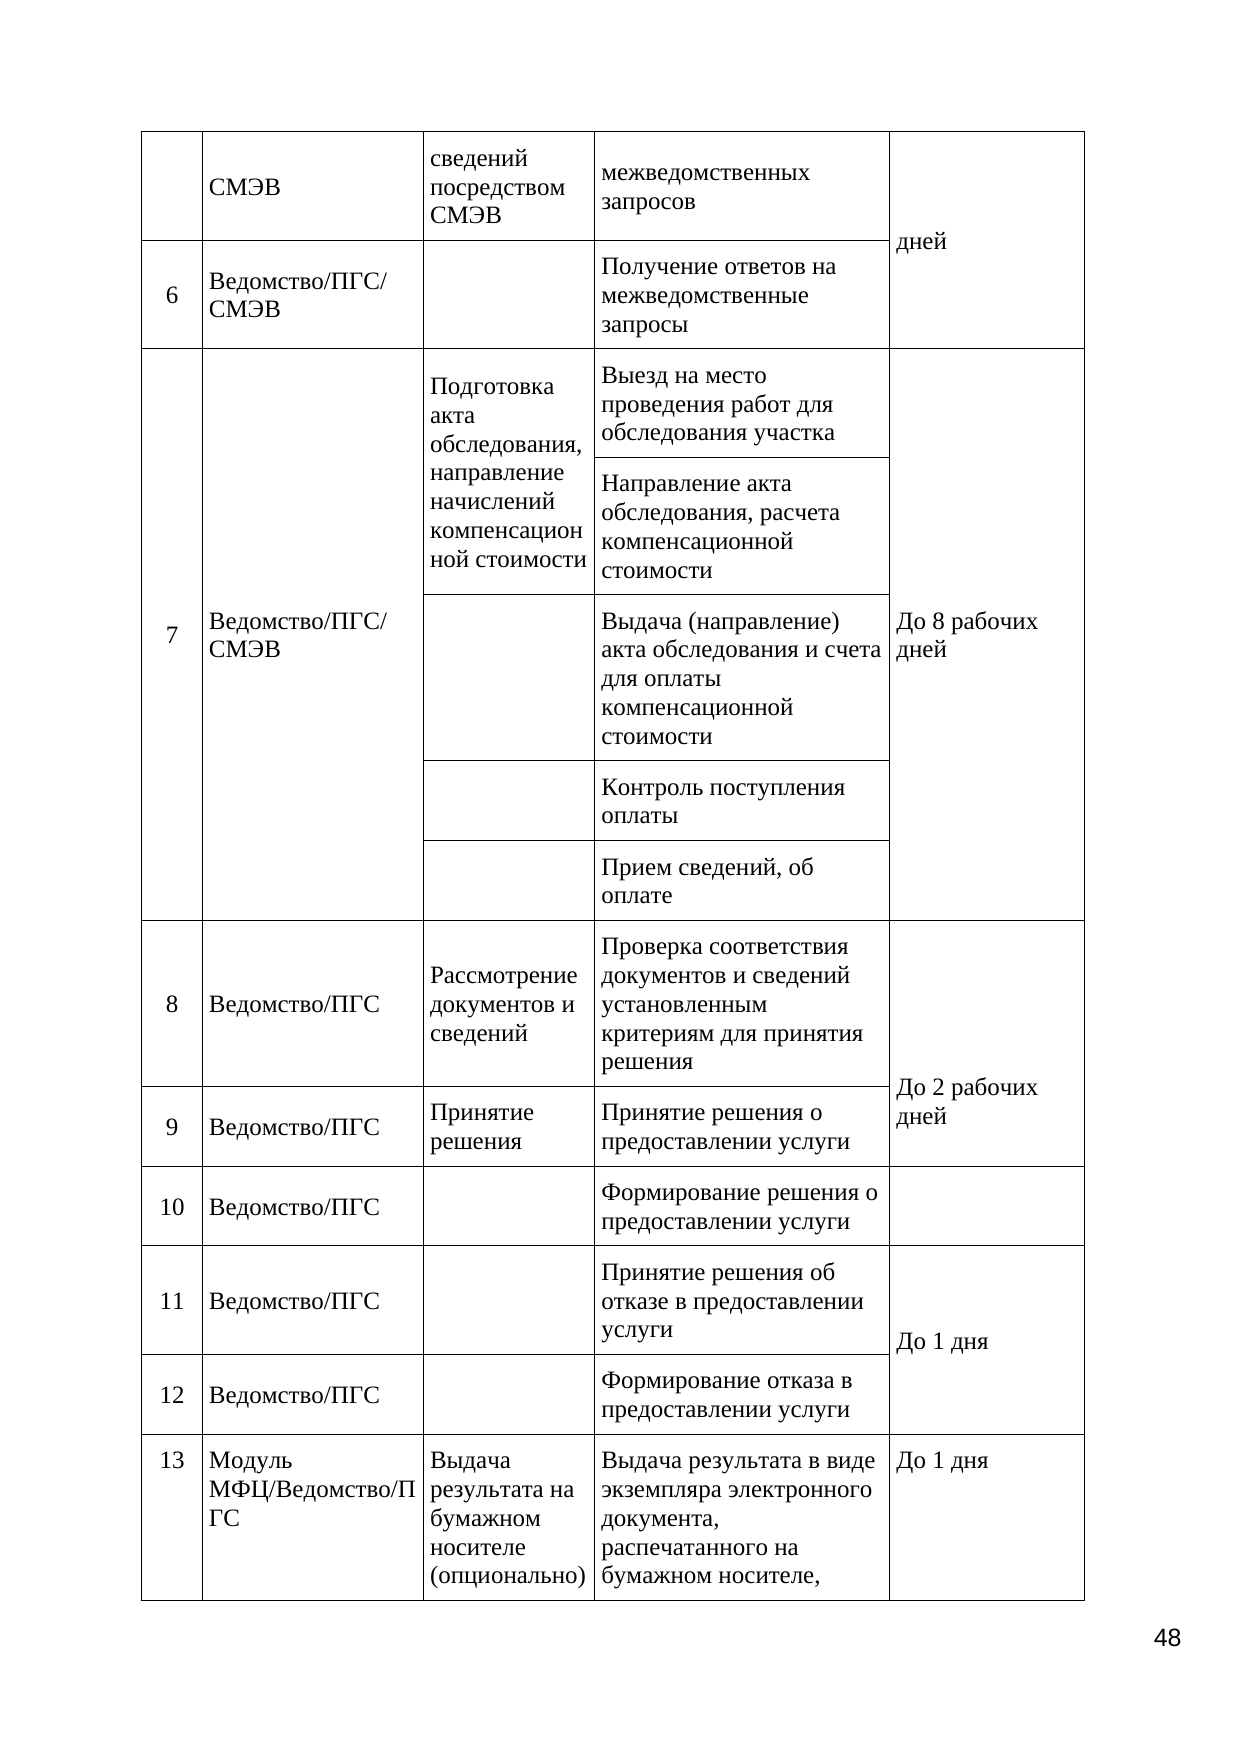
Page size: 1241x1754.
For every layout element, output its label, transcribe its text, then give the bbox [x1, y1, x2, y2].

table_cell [424, 1435, 594, 1600]
table_cell [890, 1167, 1084, 1245]
table_cell Выдача (направление) акта обследования и счета для оплаты компенсационной стоимости [595, 595, 889, 760]
table_cell Проверка соответствия документов и сведений установленным критериям для принятия решения [595, 921, 889, 1086]
table_cell [424, 841, 594, 920]
table_cell Принятие решения [424, 1087, 594, 1166]
table_cell Ведомство/ПГС [203, 921, 423, 1086]
table_cell Ведомство/ПГС/СМЭВ [203, 241, 423, 348]
table_cell Получение ответов на межведомственные запросы [595, 241, 889, 348]
table_cell 9 [142, 1087, 202, 1166]
table_cell Выезд на место проведения работ для обследования участка [595, 349, 889, 457]
table_cell [424, 595, 594, 760]
table_cell Рассмотрение документов и сведений [424, 921, 594, 1086]
table_cell [424, 241, 594, 348]
table_cell Направление акта обследования, расчета компенсационной стоимости [595, 458, 889, 594]
table_cell 12 [142, 1355, 202, 1434]
table_cell [424, 761, 594, 840]
table_cell Ведомство/ПГС [203, 1355, 423, 1434]
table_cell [424, 132, 594, 240]
table_cell Формирование решения о предоставлении услуги [595, 1167, 889, 1245]
table_cell Ведомство/ПГС/СМЭВ [203, 349, 423, 920]
table_cell 7 [142, 349, 202, 920]
table_cell До 5 рабочих дней [890, 132, 1084, 348]
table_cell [203, 1435, 423, 1600]
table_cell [595, 1435, 889, 1600]
table_cell Ведомство/ПГС/СМЭВ [203, 132, 423, 240]
table_cell 5 [142, 132, 202, 240]
table_cell Принятие решения об отказе в предоставлении услуги [595, 1246, 889, 1354]
table_cell Ведомство/ПГС [203, 1167, 423, 1245]
table_cell [424, 1246, 594, 1354]
table_cell До 1 дня [890, 1435, 1084, 1600]
table_cell Ведомство/ПГС [203, 1087, 423, 1166]
table_cell 8 [142, 921, 202, 1086]
table_cell 6 [142, 241, 202, 348]
table_cell До 1 дня [890, 1246, 1084, 1434]
table_cell [424, 1355, 594, 1434]
table_cell 10 [142, 1167, 202, 1245]
table_cell Прием сведений, об оплате [595, 841, 889, 920]
table_cell Ведомство/ПГС [203, 1246, 423, 1354]
table_cell До 8 рабочих дней [890, 349, 1084, 920]
table_cell Подготовка акта обследования, направление начислений компенсационной стоимости [424, 349, 594, 594]
table_cell 13 [142, 1435, 202, 1600]
table_cell 11 [142, 1246, 202, 1354]
table_cell Контроль поступления оплаты [595, 761, 889, 840]
table_cell Принятие решения о предоставлении услуги [595, 1087, 889, 1166]
table_cell До 2 рабочих дней [890, 921, 1084, 1166]
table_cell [595, 132, 889, 240]
table_cell Формирование отказа в предоставлении услуги [595, 1355, 889, 1434]
table_cell [424, 1167, 594, 1245]
